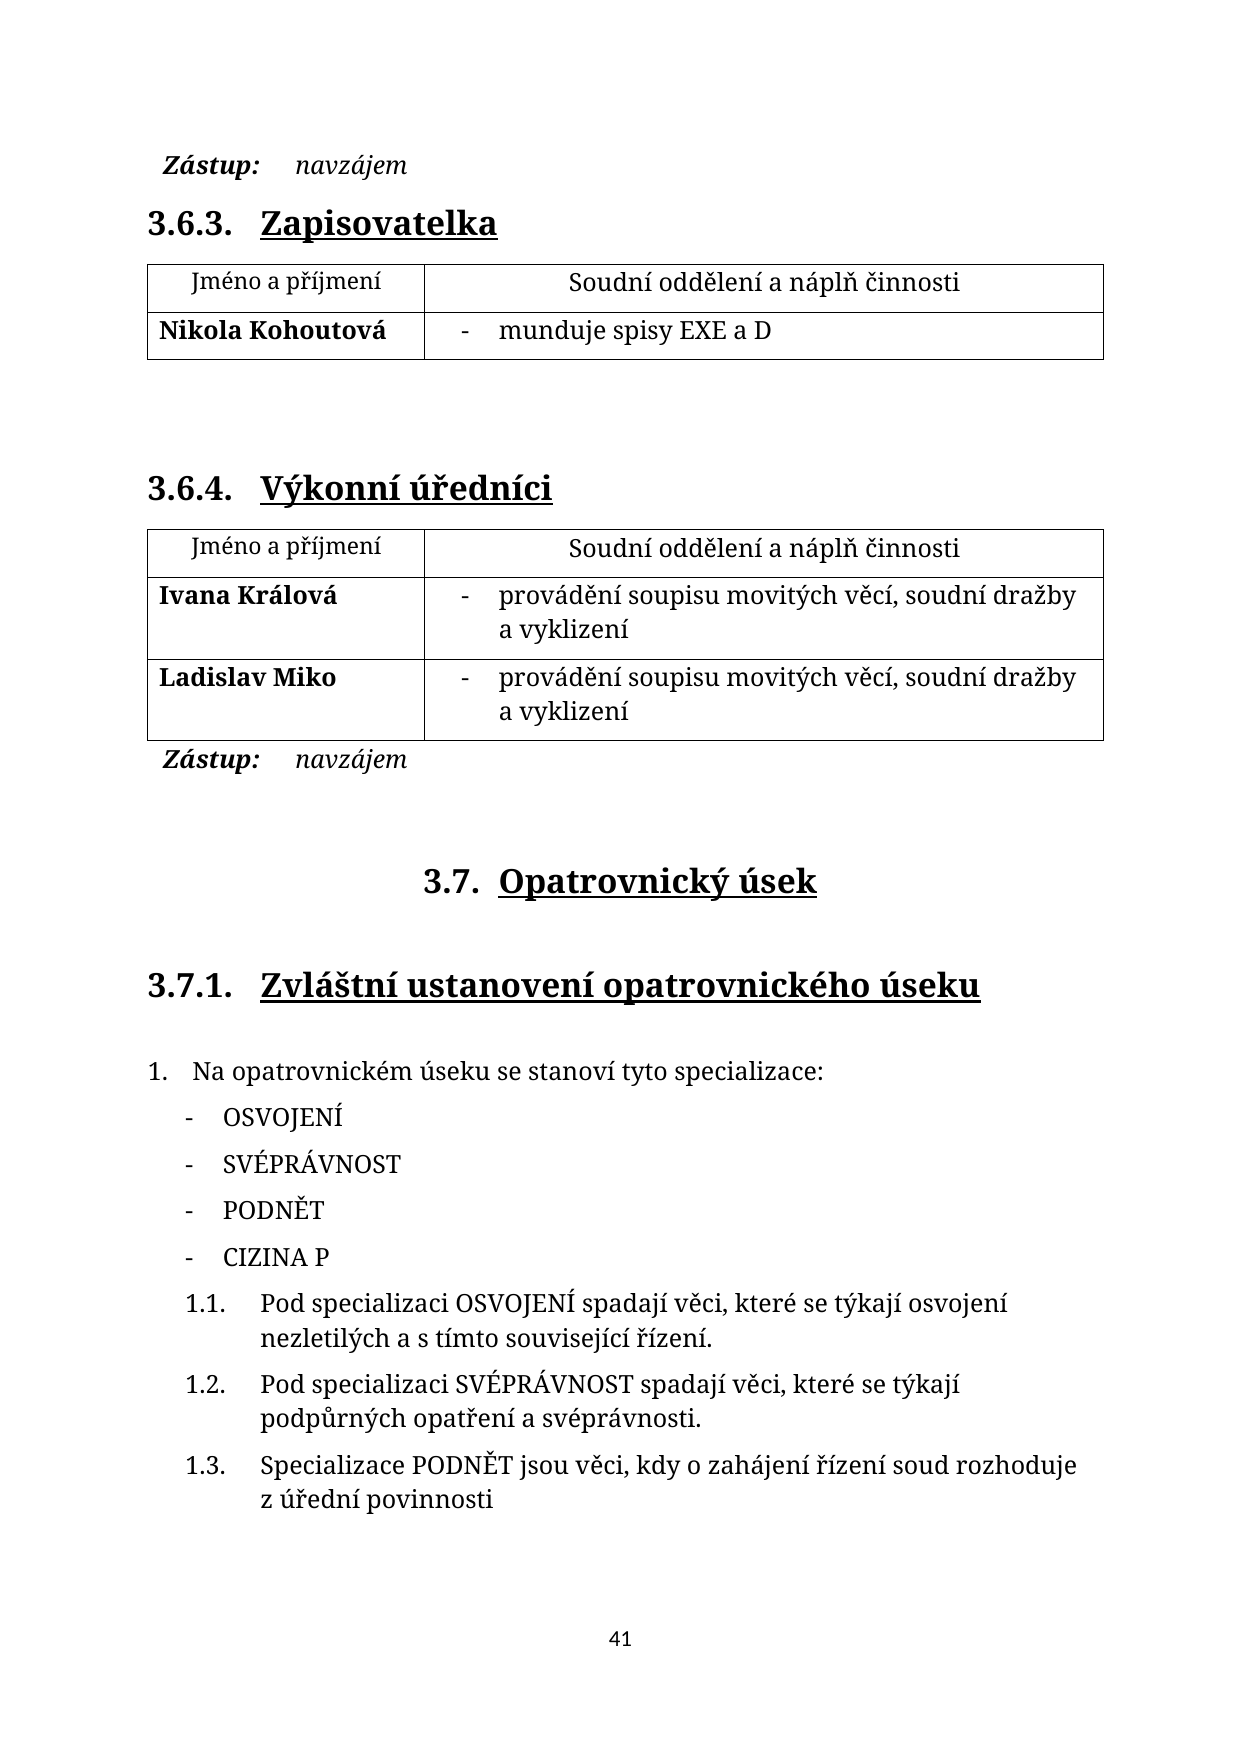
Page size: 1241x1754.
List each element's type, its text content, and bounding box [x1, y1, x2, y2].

table_header Jméno a příjmení [148, 530, 424, 577]
table_cell provádění soupisu movitých věcí, soudní dražby a vyklizení [425, 660, 1103, 740]
list Pod specializaci OSVOJENÍ spadají věci, které se týkají osvojení nezletilých a s tímto související řízení. [185, 1286, 1093, 1354]
list CIZINA P [185, 1239, 1093, 1274]
table_cell Ivana Králová [148, 578, 424, 658]
table_header Jméno a příjmení [148, 265, 424, 312]
table_header Soudní oddělení a náplň činnosti [425, 265, 1103, 312]
list Zástup: navzájem [162, 148, 1093, 182]
list Výkonní úředníci [148, 464, 1093, 510]
list Pod specializaci SVÉPRÁVNOST spadají věci, které se týkají podpůrných opatření a svéprávnosti. [185, 1367, 1093, 1435]
list Na opatrovnickém úseku se stanoví tyto specializace: [148, 1053, 1093, 1087]
list Zvláštní ustanovení opatrovnického úseku [148, 962, 1093, 1007]
list SVÉPRÁVNOST [185, 1146, 1093, 1181]
table_cell munduje spisy EXE a D [425, 313, 1103, 359]
table_cell Ladislav Miko [148, 660, 424, 740]
list PODNĚT [185, 1193, 1093, 1227]
table_cell Nikola Kohoutová [148, 313, 424, 359]
list Zapisovatelka [148, 199, 1093, 245]
list Zástup: navzájem [162, 741, 1093, 775]
list Opatrovnický úsek [148, 858, 1093, 903]
list Specializace PODNĚT jsou věci, kdy o zahájení řízení soud rozhoduje z úřední povinnosti [185, 1447, 1093, 1516]
table_header Soudní oddělení a náplň činnosti [425, 530, 1103, 577]
list OSVOJENÍ [185, 1100, 1093, 1134]
table_cell provádění soupisu movitých věcí, soudní dražby a vyklizení [425, 578, 1103, 658]
